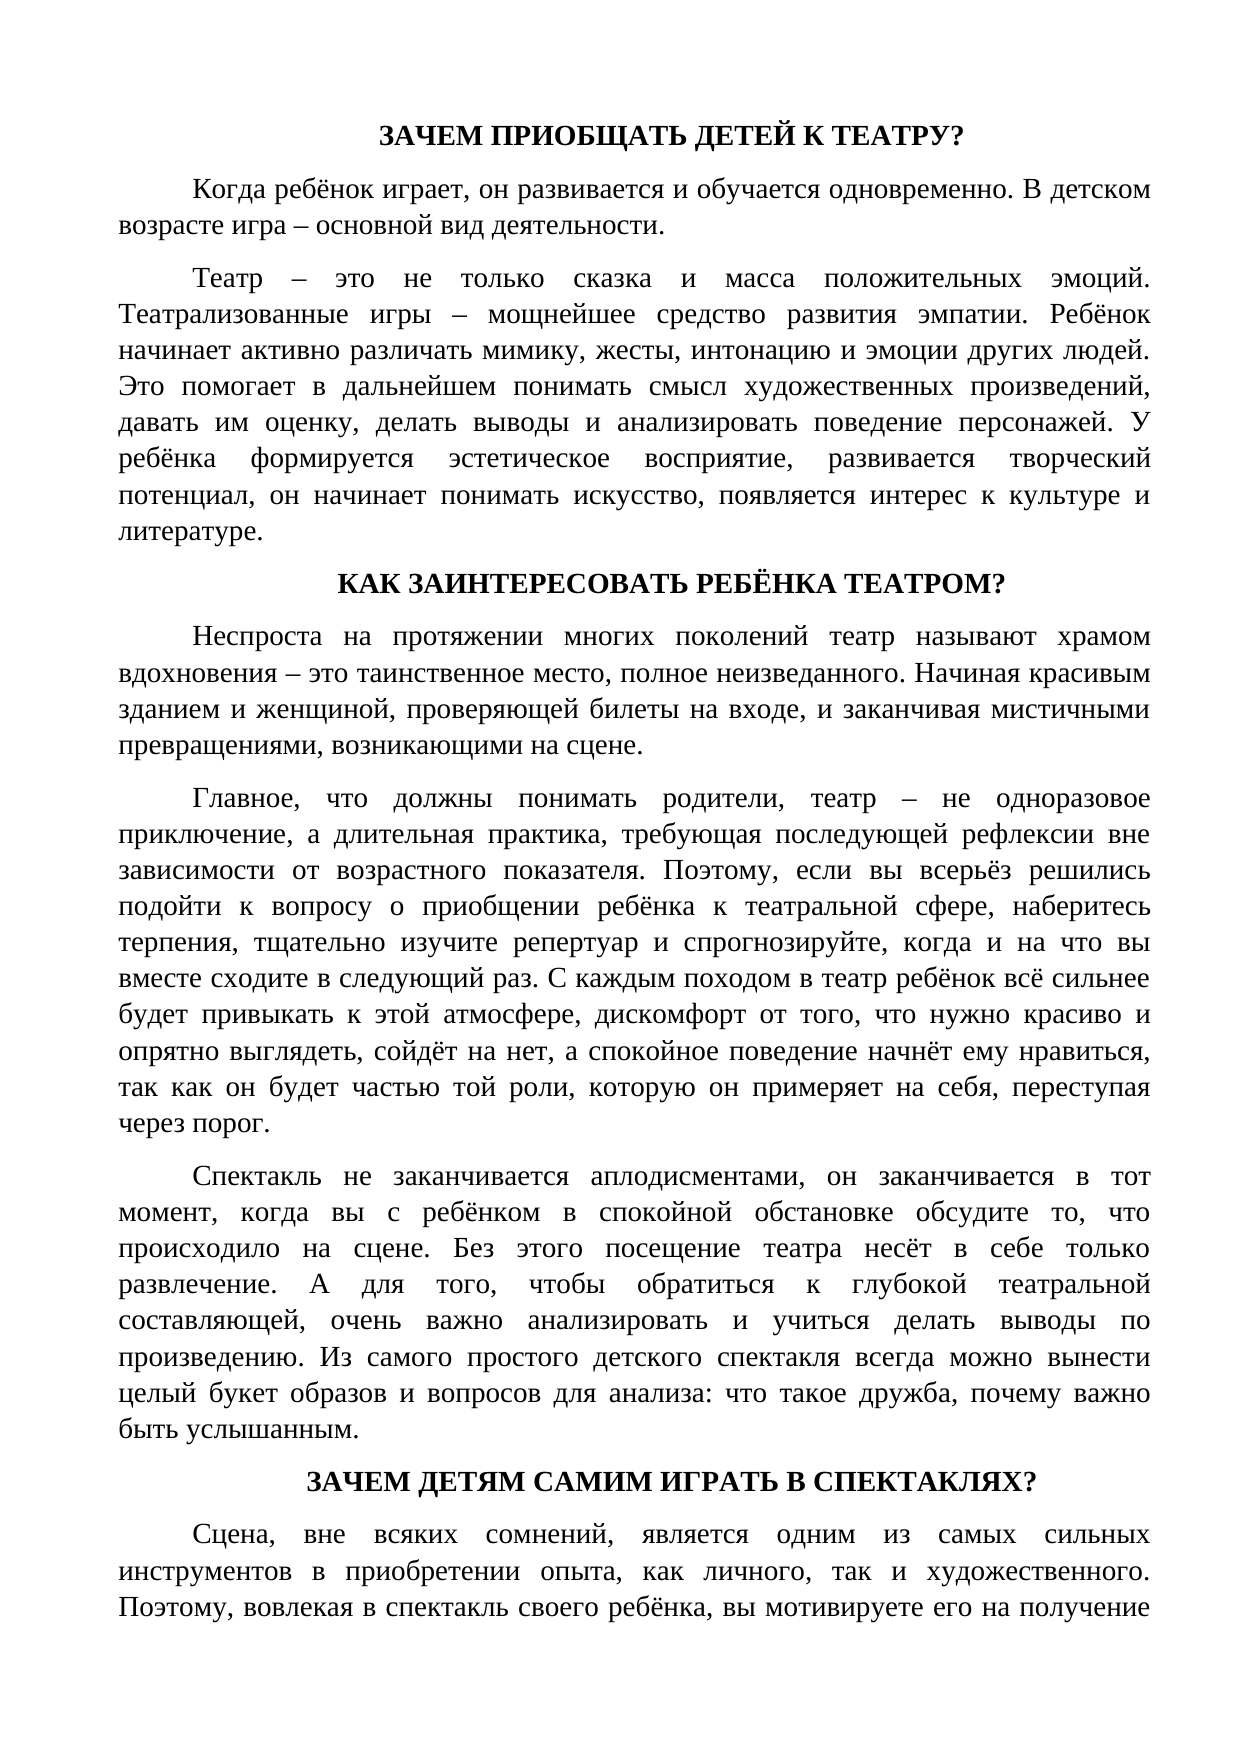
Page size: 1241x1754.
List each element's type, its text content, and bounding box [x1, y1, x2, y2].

text Спектакль не заканчивается аплодисментами, он заканчивается в тот момент, когда вы с ребёнком в спокойной обстановке обсудите то, что происходило на сцене. Без этого посещение театра несёт в себе только развлечение. А для того, чтобы обратиться к глубокой театральной составляющей, очень важно анализировать и учиться делать выводы по произведению. Из самого простого детского спектакля всегда можно вынести целый букет образов и вопросов для анализа: что такое дружба, почему важно быть услышанным. [118, 1158, 1152, 1444]
text Театр – это не только сказка и масса положительных эмоций. Театрализованные игры – мощнейшее средство развития эмпатии. Ребёнок начинает активно различать мимику, жесты, интонацию и эмоции других людей. Это помогает в дальнейшем понимать смысл художественных произведений, давать им оценку, делать выводы и анализировать поведение персонажей. У ребёнка формируется эстетическое восприятие, развивается творческий потенциал, он начинает понимать искусство, появляется интерес к культуре и литературе. [118, 260, 1152, 546]
text КАК ЗАИНТЕРЕСОВАТЬ РЕБЁНКА ТЕАТРОМ? [118, 566, 1152, 599]
text Неспроста на протяжении многих поколений театр называют храмом вдохновения – это таинственное место, полное неизведанного. Начиная красивым зданием и женщиной, проверяющей билеты на входе, и заканчивая мистичными превращениями, возникающими на сцене. [118, 618, 1152, 761]
text Когда ребёнок играет, он развивается и обучается одновременно. В детском возрасте игра – основной вид деятельности. [118, 171, 1152, 241]
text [118, 1517, 1152, 1622]
text ЗАЧЕМ ДЕТЯМ САМИМ ИГРАТЬ В СПЕКТАКЛЯХ? [118, 1464, 1152, 1497]
text Главное, что должны понимать родители, театр – не одноразовое приключение, а длительная практика, требующая последующей рефлексии вне зависимости от возрастного показателя. Поэтому, если вы всерьёз решились подойти к вопросу о приобщении ребёнка к театральной сфере, наберитесь терпения, тщательно изучите репертуар и спрогнозируйте, когда и на что вы вместе сходите в следующий раз. С каждым походом в театр ребёнок всё сильнее будет привыкать к этой атмосфере, дискомфорт от того, что нужно красиво и опрятно выглядеть, сойдёт на нет, а спокойное поведение начнёт ему нравиться, так как он будет частью той роли, которую он примеряет на себя, переступая через порог. [118, 780, 1152, 1139]
text ЗАЧЕМ ПРИОБЩАТЬ ДЕТЕЙ К ТЕАТРУ? [118, 118, 1152, 152]
